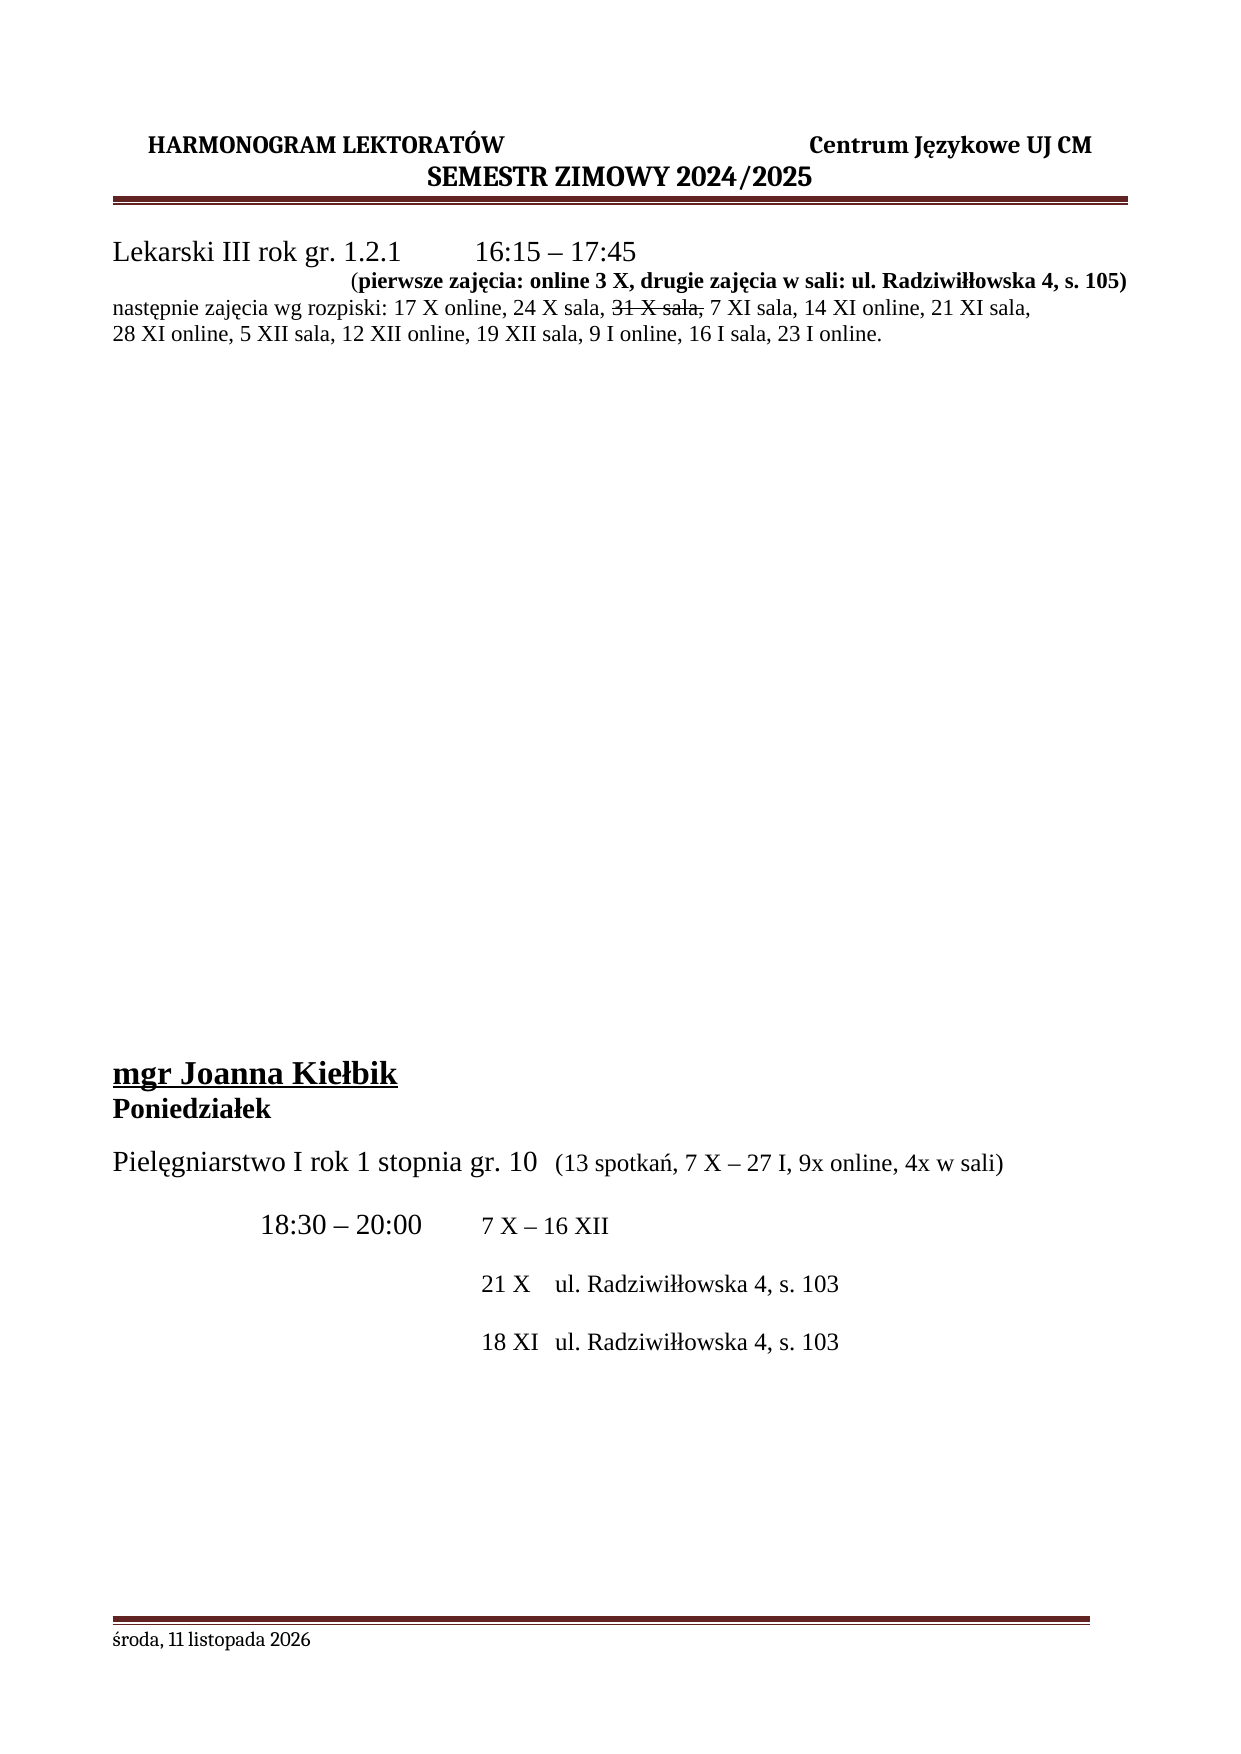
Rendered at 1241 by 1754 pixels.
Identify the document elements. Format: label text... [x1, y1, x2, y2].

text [112, 294, 1128, 320]
text mgr Joanna Kiełbik [112, 1053, 1128, 1091]
text Poniedziałek [112, 1091, 1128, 1125]
text Lekarski III rok gr. 1.2.1 16:15 – 17:45 [112, 234, 1128, 267]
text 28 XI online, 5 XII sala, 12 XII online, 19 XII sala, 9 I online, 16 I sala, 23 I online. [112, 320, 1128, 346]
text 18:30 – 20:00 7 X – 16 XII [186, 1207, 1128, 1240]
text (pierwsze zajęcia: online 3 X, drugie zajęcia w sali: ul. Radziwiłłowska 4, s. 105) [112, 267, 1128, 294]
text Pielęgniarstwo I rok 1 stopnia gr. 10 (13 spotkań, 7 X – 27 I, 9x online, 4x w sali) [112, 1144, 1128, 1178]
text 18 XI ul. Radziwiłłowska 4, s. 103 [481, 1327, 1128, 1356]
text 21 X ul. Radziwiłłowska 4, s. 103 [481, 1269, 1128, 1298]
